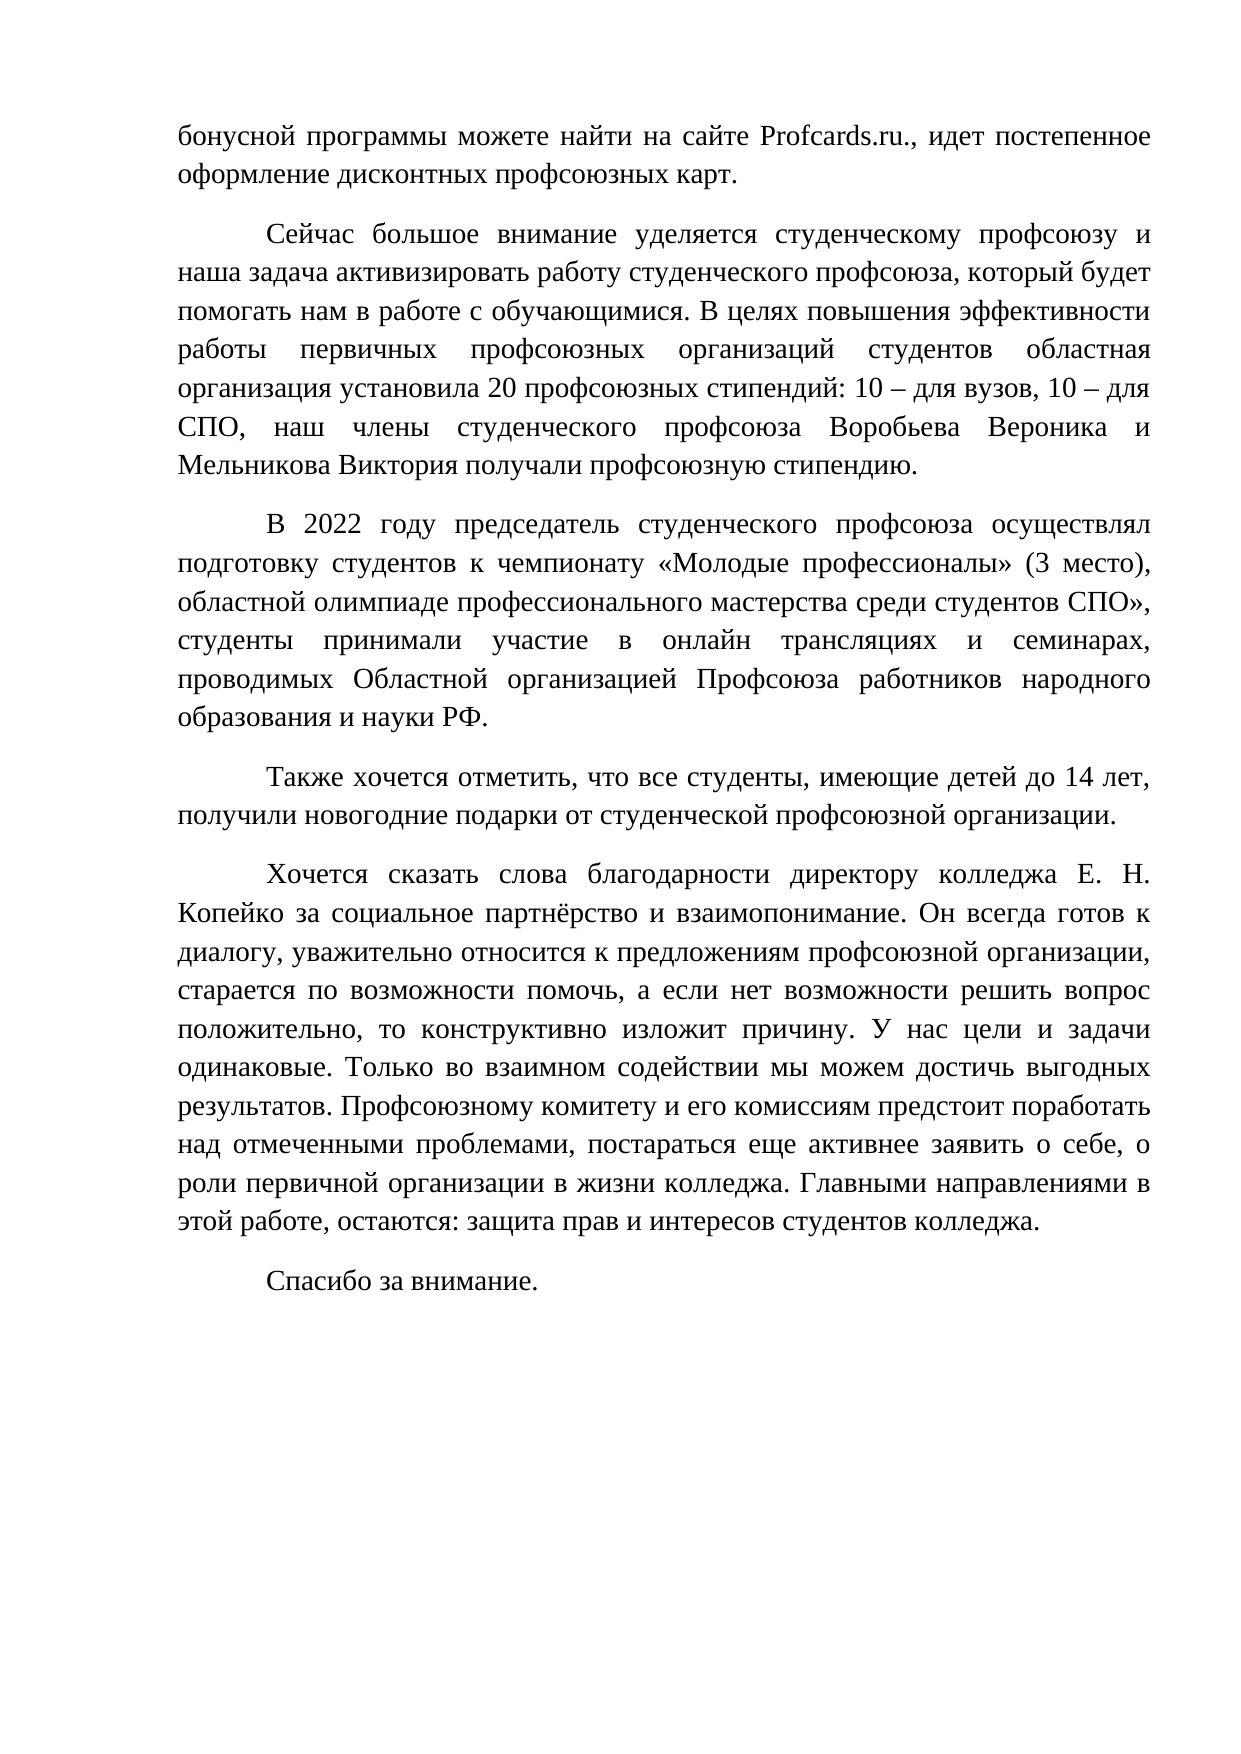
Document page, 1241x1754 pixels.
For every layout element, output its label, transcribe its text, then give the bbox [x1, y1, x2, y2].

text Хочется сказать слова благодарности директору колледжа Е. Н. Копейко за социальное партнёрство и взаимопонимание. Он всегда готов к диалогу, уважительно относится к предложениям профсоюзной организации, старается по возможности помочь, а если нет возможности решить вопрос положительно, то конструктивно изложит причину. У нас цели и задачи одинаковые. Только во взаимном содействии мы можем достичь выгодных результатов. Профсоюзному комитету и его комиссиям предстоит поработать над отмеченными проблемами, постараться еще активнее заявить о себе, о роли первичной организации в жизни колледжа. Главными направлениями в этой работе, остаются: защита прав и интересов студентов колледжа. [177, 857, 1152, 1237]
text Сейчас большое внимание уделяется студенческому профсоюзу и наша задача активизировать работу студенческого профсоюза, который будет помогать нам в работе с обучающимися. В целях повышения эффективности работы первичных профсоюзных организаций студентов областная организация установила 20 профсоюзных стипендий: 10 – для вузов, 10 – для СПО, наш члены студенческого профсоюза Воробьева Вероника и Мельникова Виктория получали профсоюзную стипендию. [177, 216, 1152, 481]
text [177, 118, 1152, 190]
text Спасибо за внимание. [177, 1263, 1152, 1296]
text В 2022 году председатель студенческого профсоюза осуществлял подготовку студентов к чемпионату «Молодые профессионалы» (3 место), областной олимпиаде профессионального мастерства среди студентов СПО», студенты принимали участие в онлайн трансляциях и семинарах, проводимых Областной организацией Профсоюза работников народного образования и науки РФ. [177, 507, 1152, 733]
text Также хочется отметить, что все студенты, имеющие детей до 14 лет, получили новогодние подарки от студенческой профсоюзной организации. [177, 759, 1152, 831]
